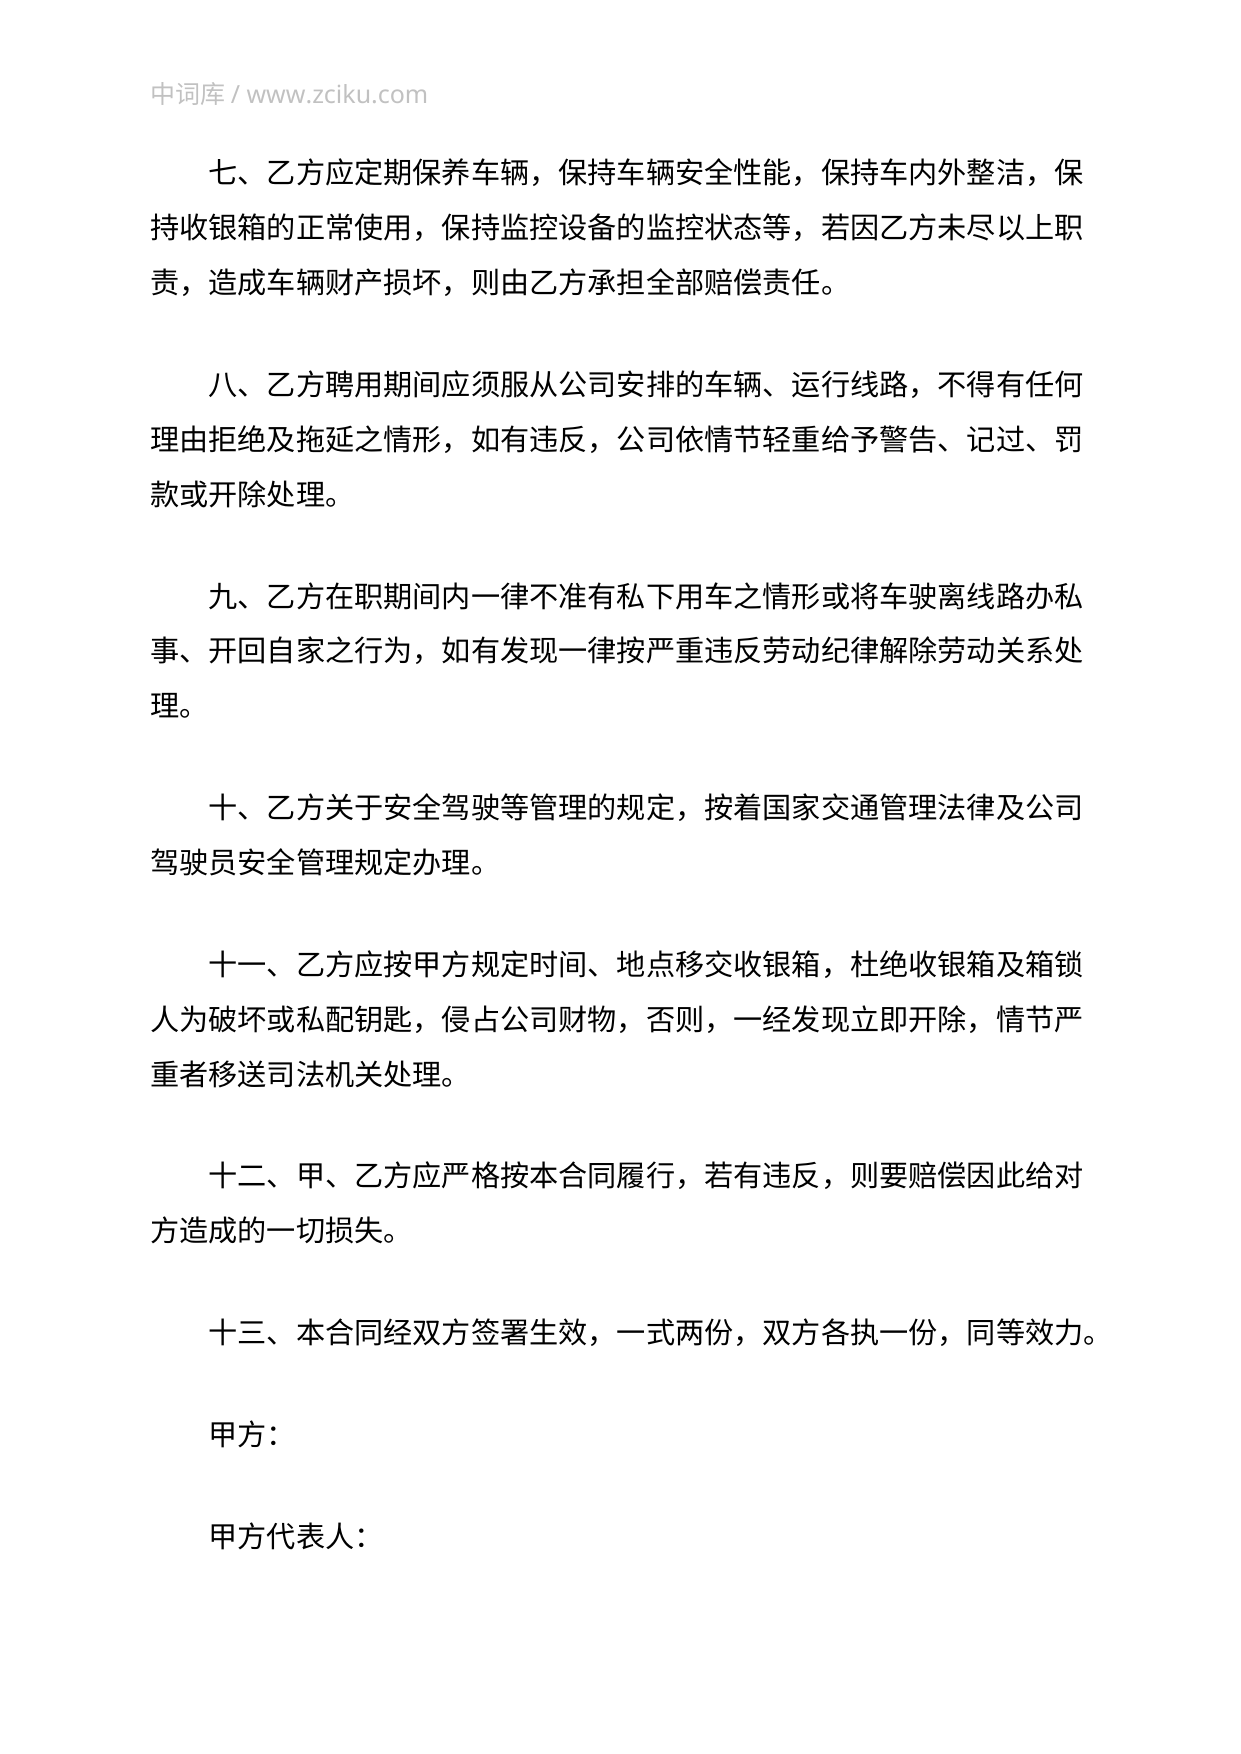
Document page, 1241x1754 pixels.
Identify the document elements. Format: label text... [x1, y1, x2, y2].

text 十一、乙方应按甲方规定时间、地点移交收银箱，杜绝收银箱及箱锁人为破坏或私配钥匙，侵占公司财物，否则，一经发现立即开除，情节严重者移送司法机关处理。 [150, 941, 1090, 1093]
text 八、乙方聘用期间应须服从公司安排的车辆、运行线路，不得有任何理由拒绝及拖延之情形，如有违反，公司依情节轻重给予警告、记过、罚款或开除处理。 [150, 362, 1090, 514]
text 七、乙方应定期保养车辆，保持车辆安全性能，保持车内外整洁，保持收银箱的正常使用，保持监控设备的监控状态等，若因乙方未尽以上职责，造成车辆财产损坏，则由乙方承担全部赔偿责任。 [150, 150, 1090, 302]
text 甲方： [150, 1411, 1090, 1454]
text 十三、本合同经双方签署生效，一式两份，双方各执一份，同等效力。 [150, 1309, 1090, 1352]
text 十、乙方关于安全驾驶等管理的规定，按着国家交通管理法律及公司驾驶员安全管理规定办理。 [150, 785, 1090, 882]
text 甲方代表人： [150, 1513, 1090, 1555]
text 十二、甲、乙方应严格按本合同履行，若有违反，则要赔偿因此给对方造成的一切损失。 [150, 1153, 1090, 1250]
text 九、乙方在职期间内一律不准有私下用车之情形或将车驶离线路办私事、开回自家之行为，如有发现一律按严重违反劳动纪律解除劳动关系处理。 [150, 573, 1090, 725]
